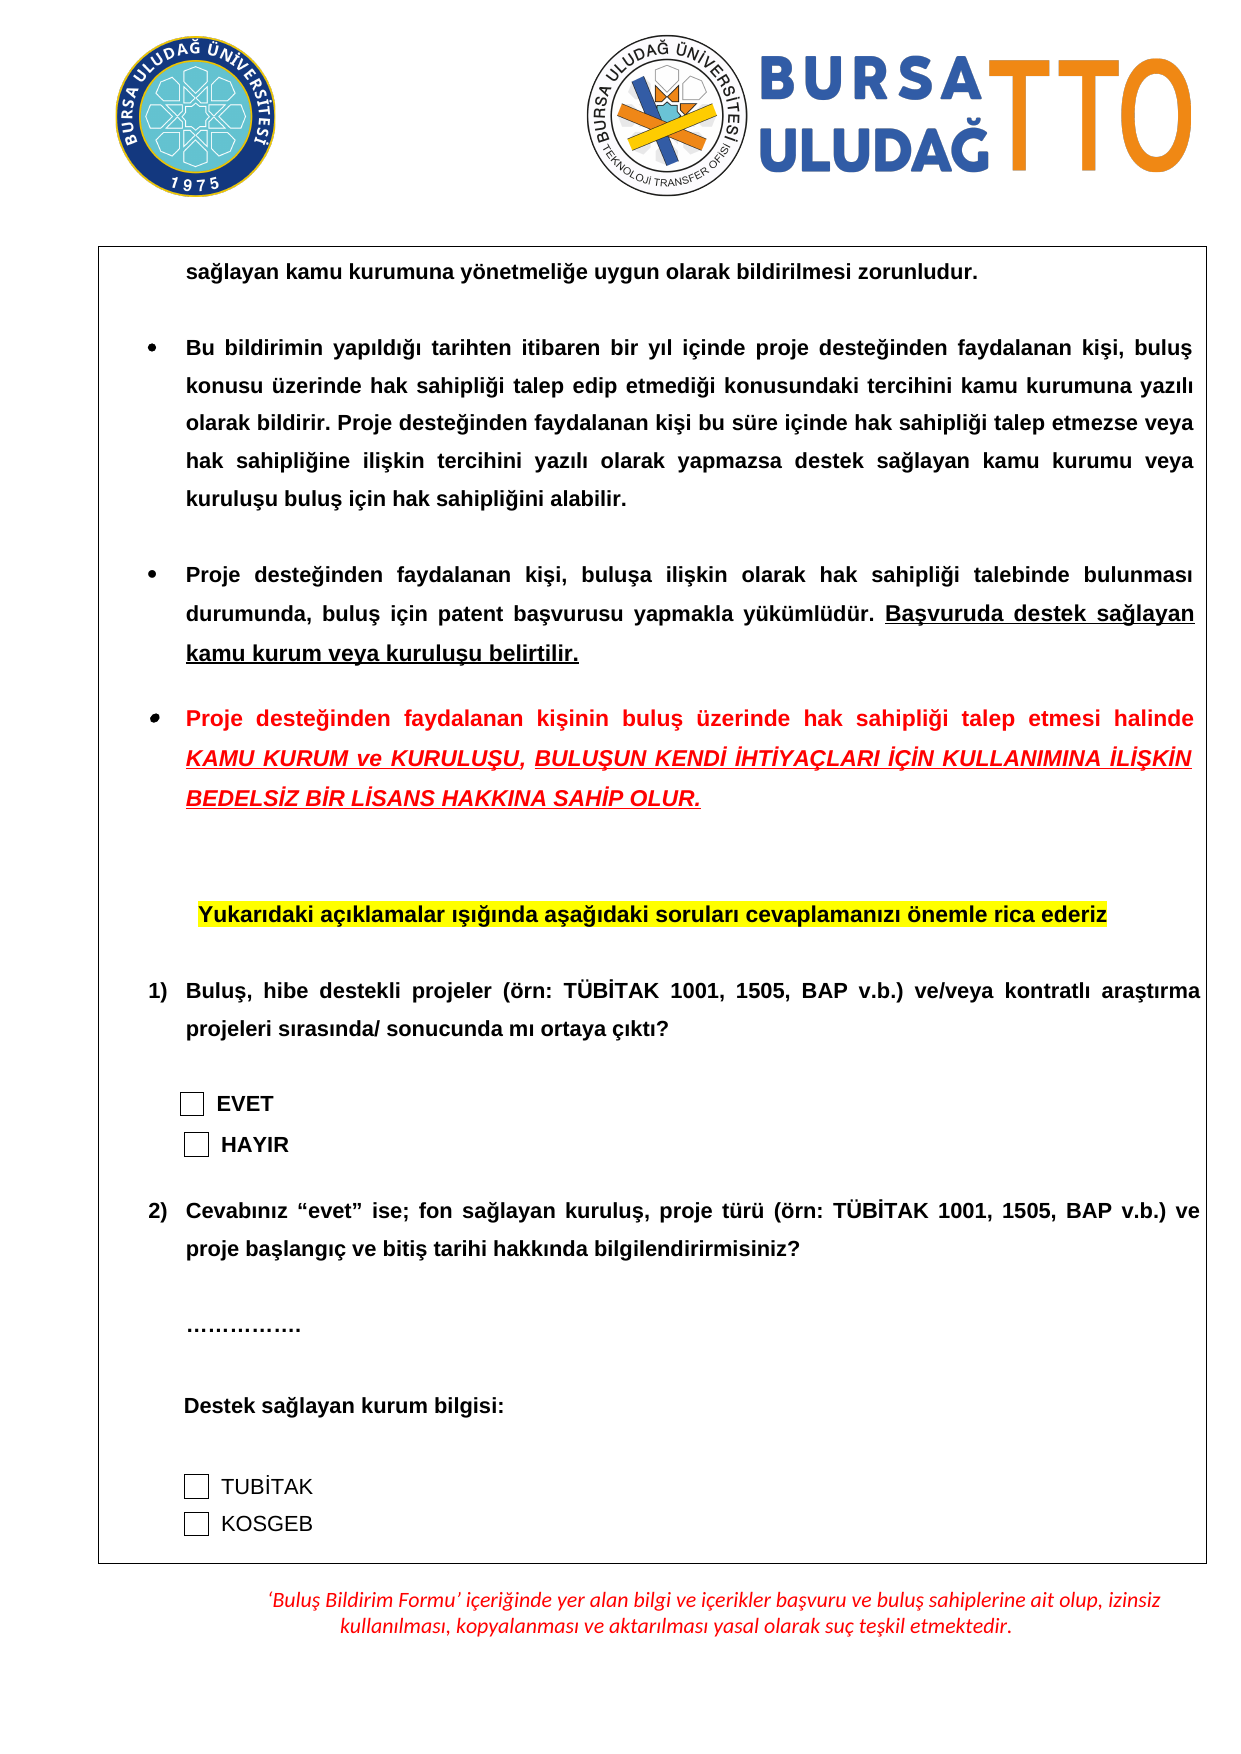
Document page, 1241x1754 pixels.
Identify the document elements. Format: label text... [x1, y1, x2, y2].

picture [115, 36, 276, 197]
picture [586, 34, 1192, 197]
